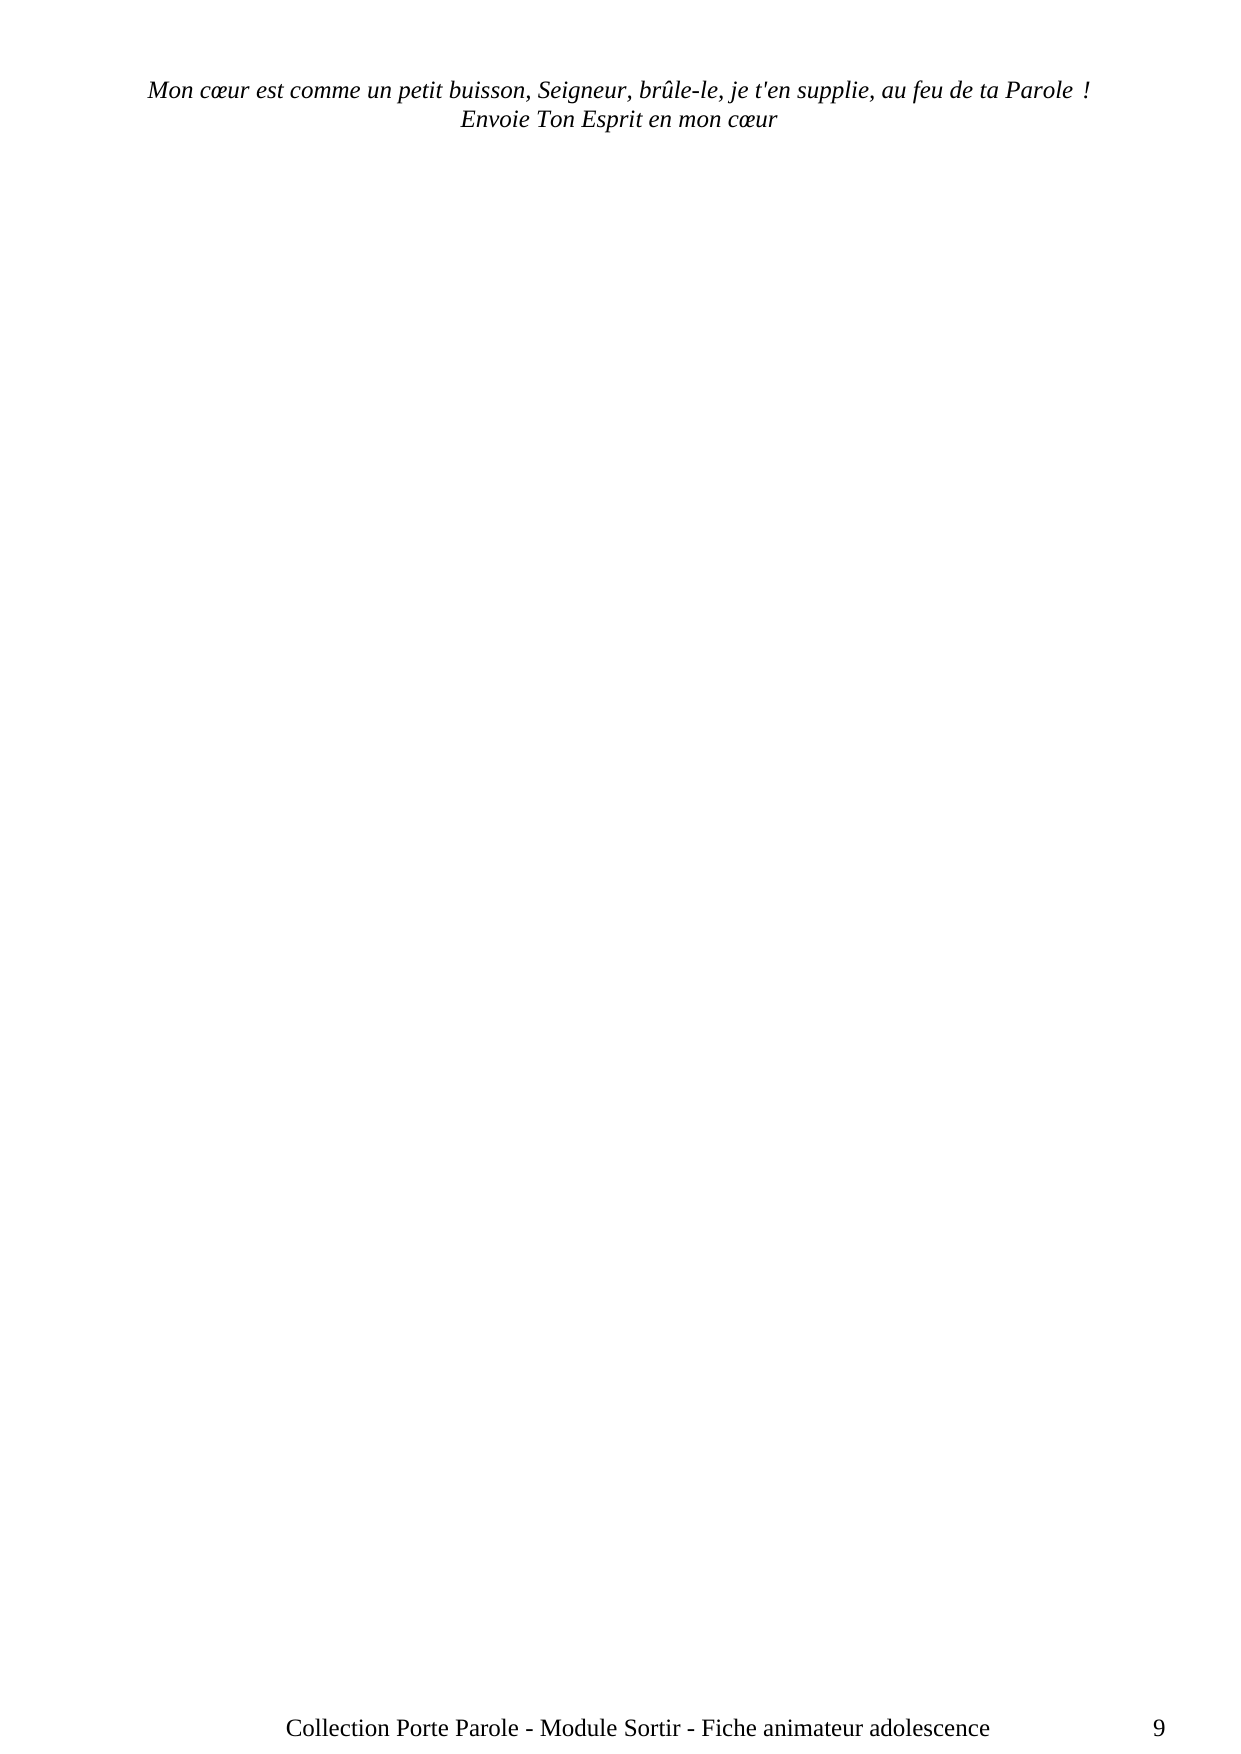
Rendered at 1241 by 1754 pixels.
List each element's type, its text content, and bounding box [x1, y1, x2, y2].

text Envoie Ton Esprit en mon cœur [75, 104, 1165, 132]
text Mon cœur est comme un petit buisson, Seigneur, brûle-le, je t'en supplie, au feu de ta Parole ! [75, 75, 1165, 104]
